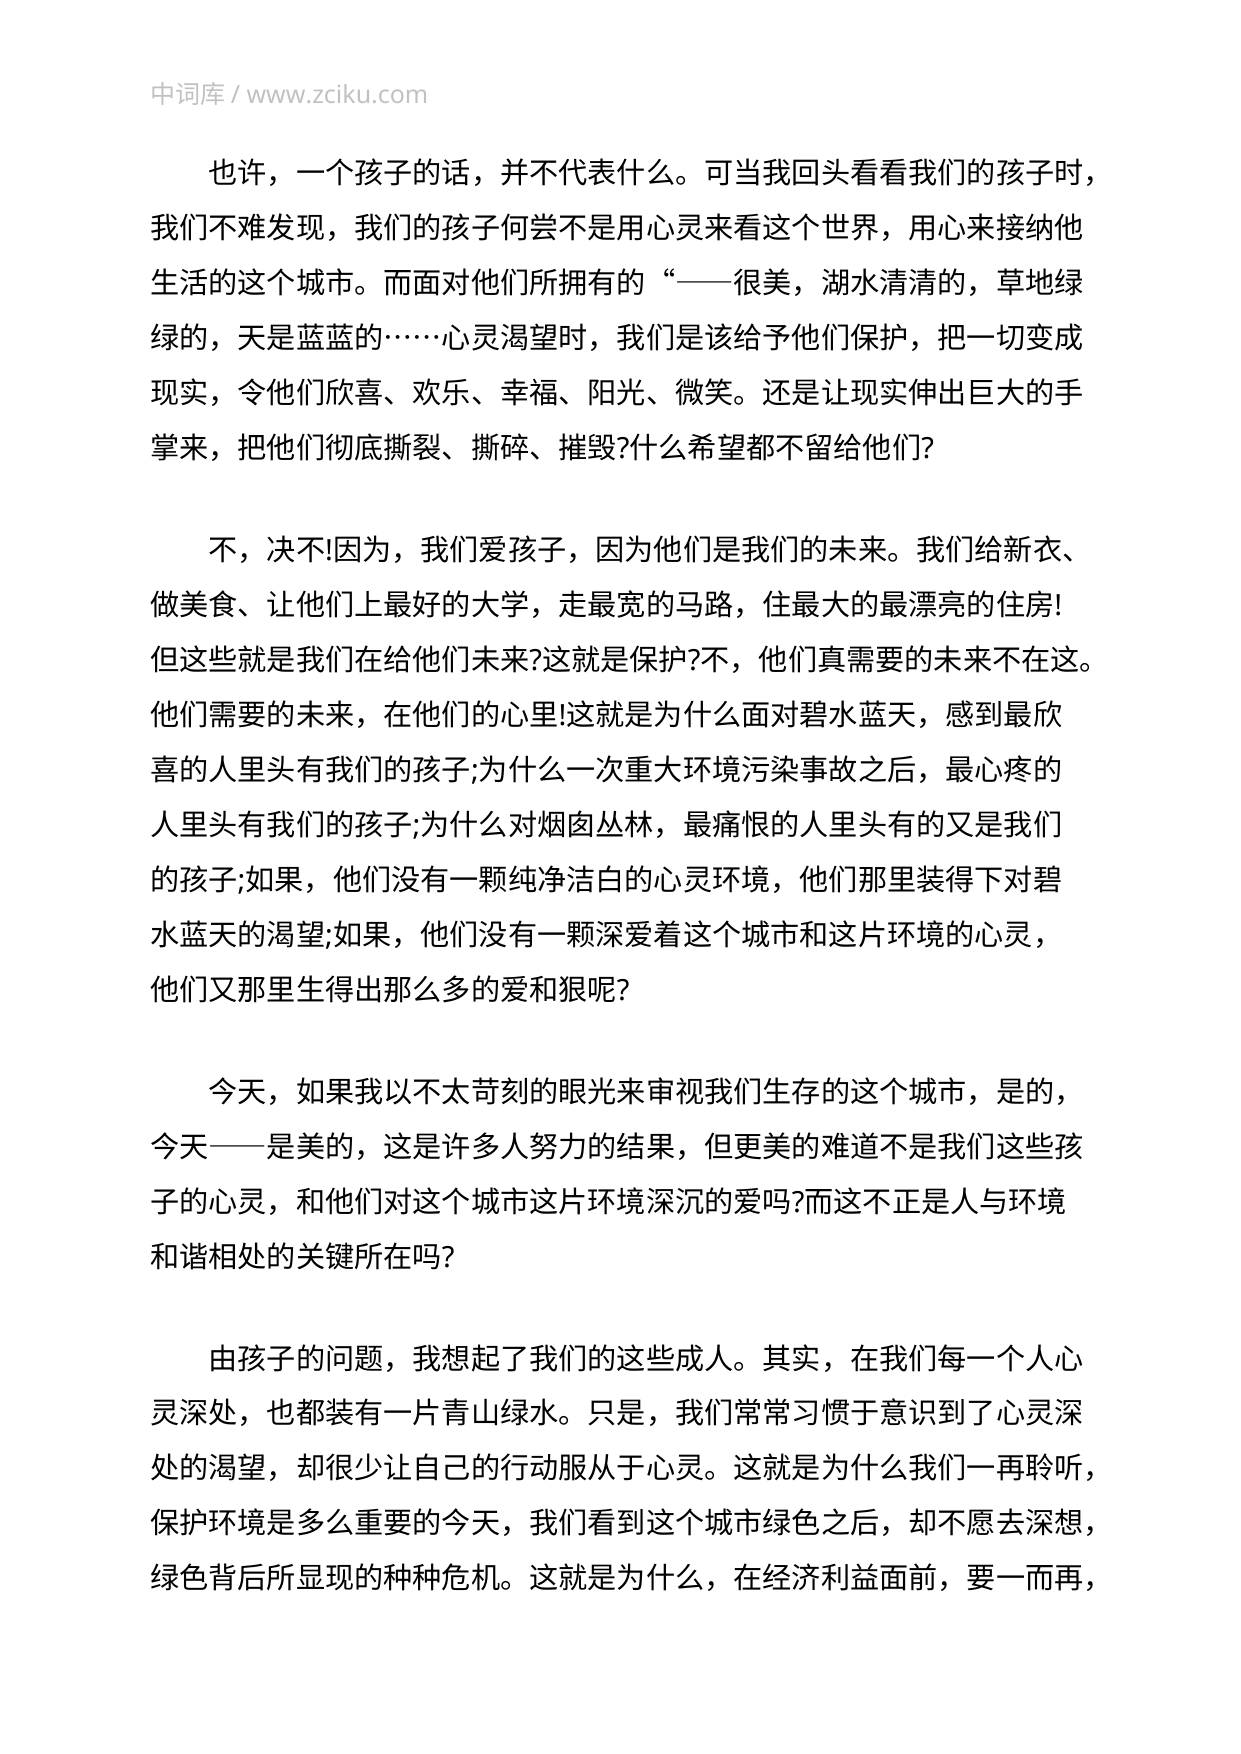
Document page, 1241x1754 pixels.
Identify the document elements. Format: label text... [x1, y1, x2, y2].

text 不，决不!因为，我们爱孩子，因为他们是我们的未来。我们给新衣、做美食、让他们上最好的大学，走最宽的马路，住最大的最漂亮的住房!但这些就是我们在给他们未来?这就是保护?不，他们真需要的未来不在这。他们需要的未来，在他们的心里!这就是为什么面对碧水蓝天，感到最欣喜的人里头有我们的孩子;为什么一次重大环境污染事故之后，最心疼的人里头有我们的孩子;为什么对烟囱丛林，最痛恨的人里头有的又是我们的孩子;如果，他们没有一颗纯净洁白的心灵环境，他们那里装得下对碧水蓝天的渴望;如果，他们没有一颗深爱着这个城市和这片环境的心灵，他们又那里生得出那么多的爱和狠呢? [150, 526, 1090, 1009]
text 今天，如果我以不太苛刻的眼光来审视我们生存的这个城市，是的，今天——是美的，这是许多人努力的结果，但更美的难道不是我们这些孩子的心灵，和他们对这个城市这片环境深沉的爱吗?而这不正是人与环境和谐相处的关键所在吗? [150, 1068, 1090, 1276]
text 也许，一个孩子的话，并不代表什么。可当我回头看看我们的孩子时，我们不难发现，我们的孩子何尝不是用心灵来看这个世界，用心来接纳他生活的这个城市。而面对他们所拥有的“——很美，湖水清清的，草地绿绿的，天是蓝蓝的……心灵渴望时，我们是该给予他们保护，把一切变成现实，令他们欣喜、欢乐、幸福、阳光、微笑。还是让现实伸出巨大的手掌来，把他们彻底撕裂、撕碎、摧毁?什么希望都不留给他们? [150, 150, 1090, 467]
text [150, 1335, 1090, 1597]
